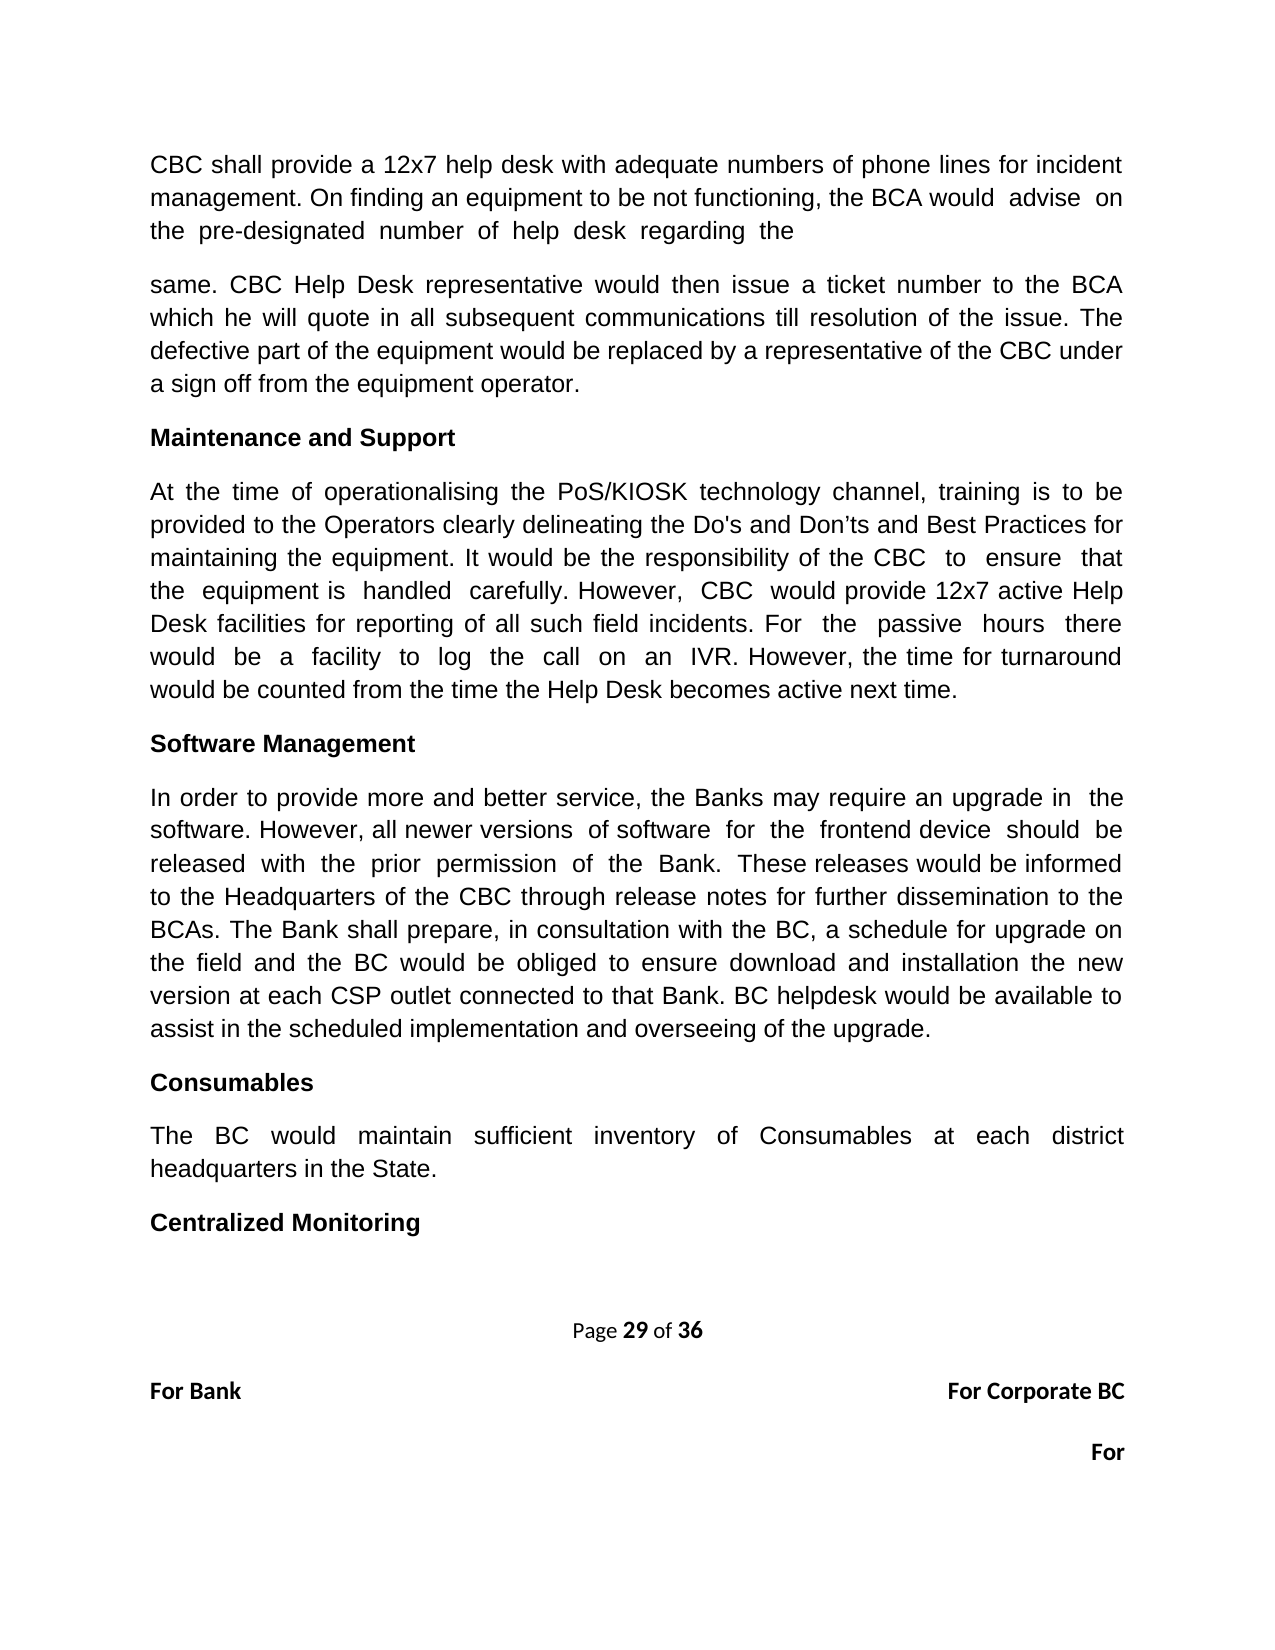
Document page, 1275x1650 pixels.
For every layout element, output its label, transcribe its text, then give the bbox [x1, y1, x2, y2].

text Centralized Monitoring [150, 1208, 1125, 1237]
text same. CBC Help Desk representative would then issue a ticket number to the BCA which he will quote in all subsequent communications till resolution of the issue. The defective part of the equipment would be replaced by a representative of the CBC under a sign off from the equipment operator. [150, 270, 1125, 398]
text Software Management [150, 729, 1125, 757]
text In order to provide more and better service, the Banks may require an upgrade in the software. However, all newer versions of software for the frontend device should be released with the prior permission of the Bank. These releases would be informed to the Headquarters of the CBC through release notes for further dissemination to the BCAs. The Bank shall prepare, in consultation with the BC, a schedule for upgrade on the field and the BC would be obliged to ensure download and installation the new version at each CSP outlet connected to that Bank. BC helpdesk would be available to assist in the scheduled implementation and overseeing of the upgrade. [150, 782, 1125, 1042]
text At the time of operationalising the PoS/KIOSK technology channel, training is to be provided to the Operators clearly delineating the Do's and Don’ts and Best Practices for maintaining the equipment. It would be the responsibility of the CBC to ensure that the equipment is handled carefully. However, CBC would provide 12x7 active Help Desk facilities for reporting of all such field incidents. For the passive hours there would be a facility to log the call on an IVR. However, the time for turnaround would be counted from the time the Help Desk becomes active next time. [150, 477, 1125, 703]
text Consumables [150, 1067, 1125, 1096]
text Maintenance and Support [150, 423, 1125, 452]
text CBC shall provide a 12x7 help desk with adequate numbers of phone lines for incident management. On finding an equipment to be not functioning, the BCA would advise on the pre-designated number of help desk regarding the [150, 150, 1125, 245]
text The BC would maintain sufficient inventory of Consumables at each district headquarters in the State. [150, 1121, 1125, 1183]
